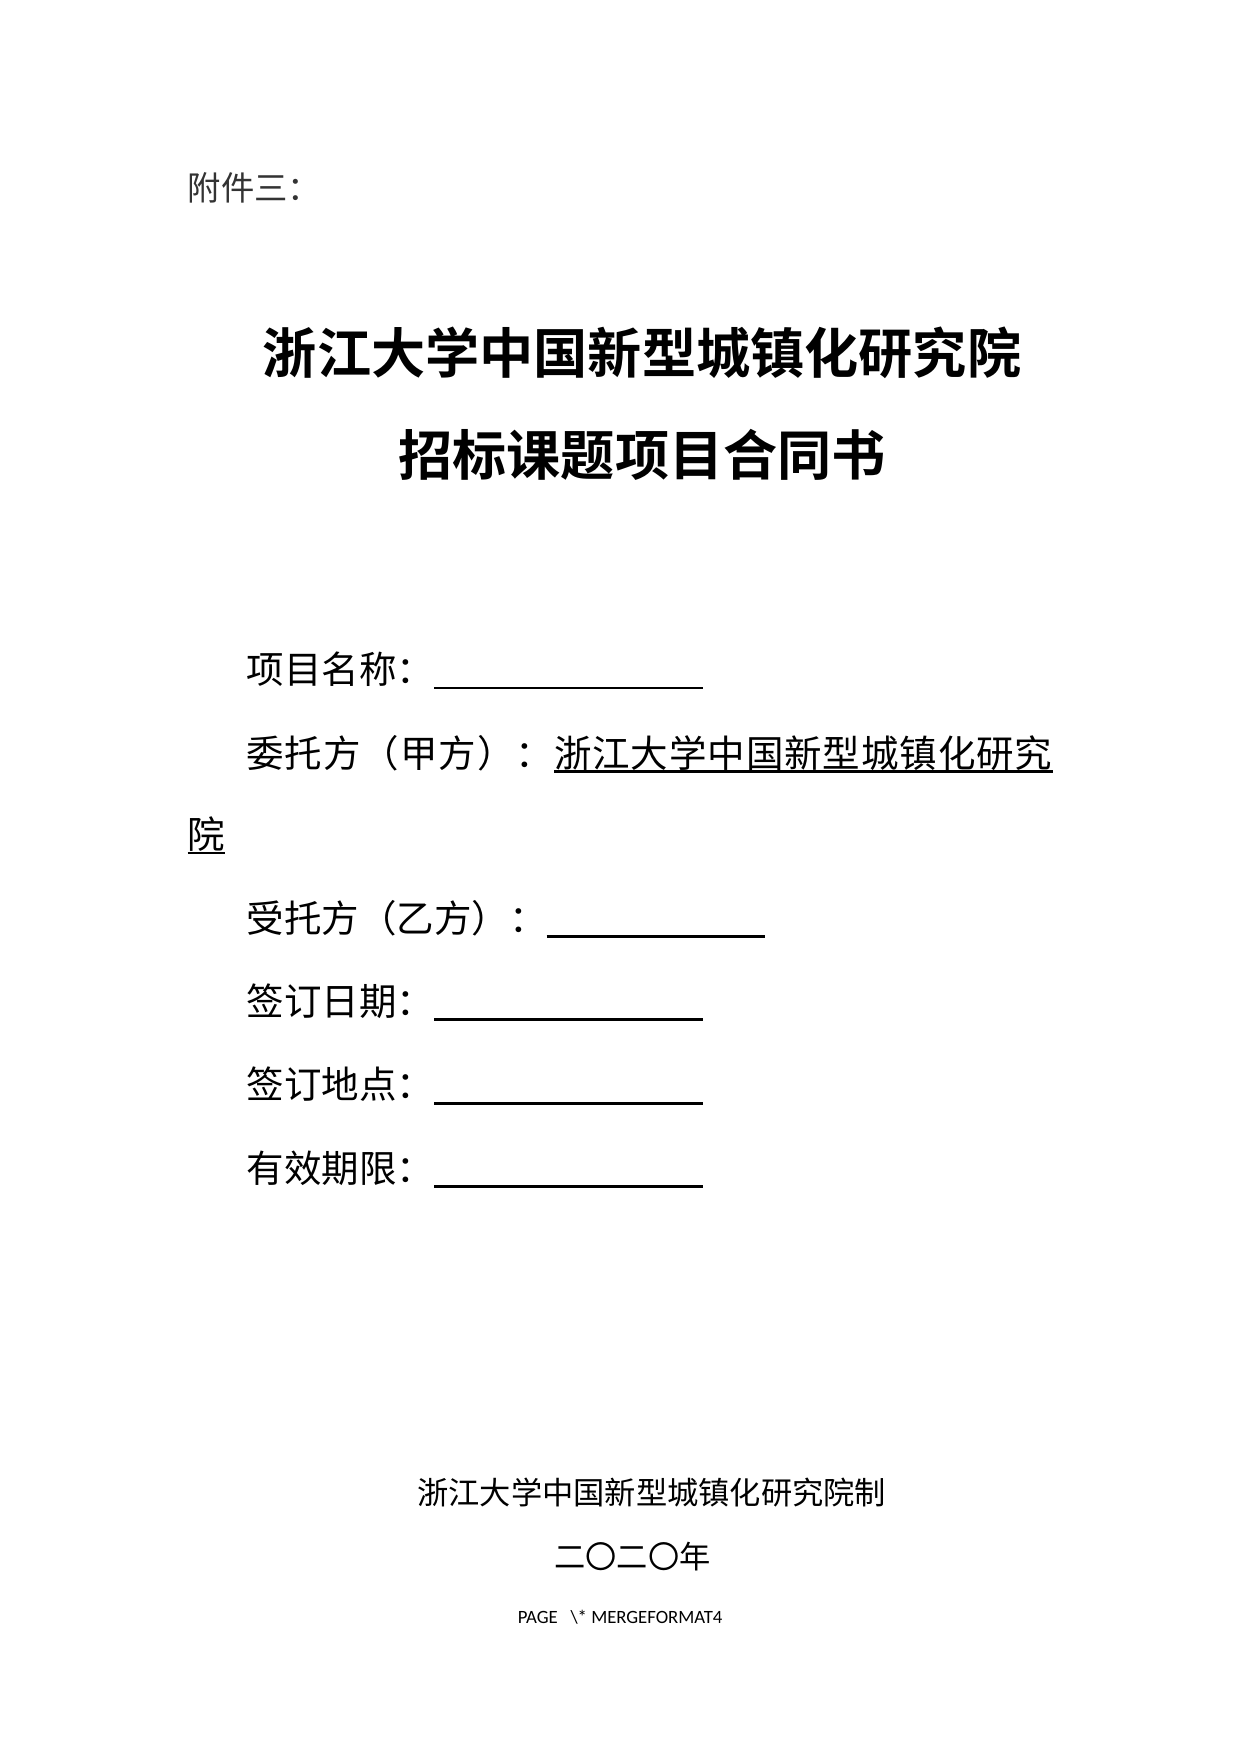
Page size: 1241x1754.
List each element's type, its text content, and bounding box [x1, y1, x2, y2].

text 浙江大学中国新型城镇化研究院 [187, 311, 1053, 389]
text 签订地点： [187, 1055, 1053, 1109]
text 附件三： [187, 162, 1053, 227]
text 受托方（乙方）： [187, 888, 1053, 943]
text 有效期限： [187, 1139, 1053, 1193]
text 招标课题项目合同书 [187, 413, 1053, 491]
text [187, 1468, 1053, 1577]
text 签订日期： [187, 972, 1053, 1026]
text 委托方（甲方）：浙江大学中国新型城镇化研究院 [187, 724, 1053, 859]
text 项目名称： [187, 640, 1053, 694]
